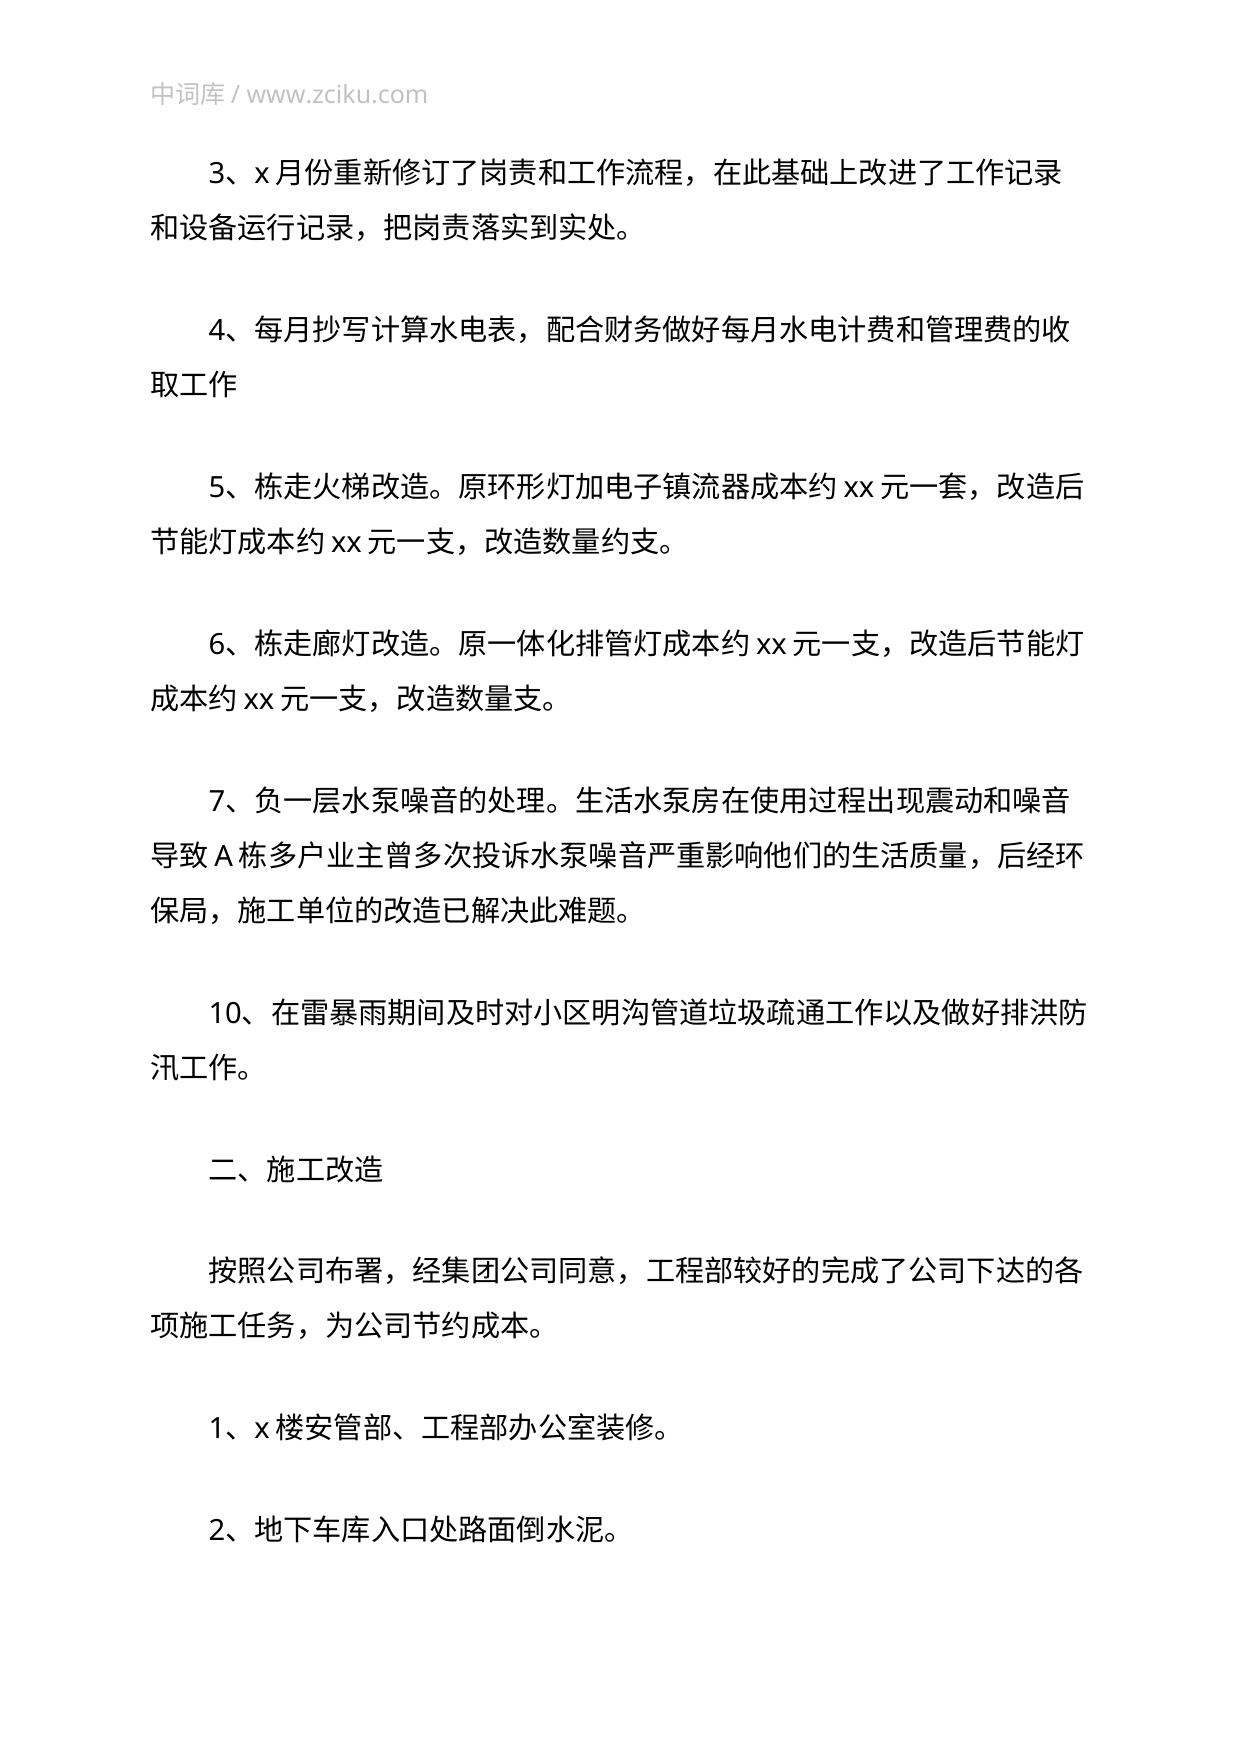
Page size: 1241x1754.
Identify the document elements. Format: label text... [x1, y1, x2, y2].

text 3、x月份重新修订了岗责和工作流程，在此基础上改进了工作记录和设备运行记录，把岗责落实到实处。 [150, 150, 1090, 247]
text 2、地下车库入口处路面倒水泥。 [150, 1506, 1090, 1549]
text 按照公司布署，经集团公司同意，工程部较好的完成了公司下达的各项施工任务，为公司节约成本。 [150, 1248, 1090, 1345]
text 1、x楼安管部、工程部办公室装修。 [150, 1404, 1090, 1447]
text 6、栋走廊灯改造。原一体化排管灯成本约xx元一支，改造后节能灯成本约xx元一支，改造数量支。 [150, 621, 1090, 718]
text 10、在雷暴雨期间及时对小区明沟管道垃圾疏通工作以及做好排洪防汛工作。 [150, 989, 1090, 1087]
text 7、负一层水泵噪音的处理。生活水泵房在使用过程出现震动和噪音导致A栋多户业主曾多次投诉水泵噪音严重影响他们的生活质量，后经环保局，施工单位的改造已解决此难题。 [150, 777, 1090, 930]
text 4、每月抄写计算水电表，配合财务做好每月水电计费和管理费的收取工作 [150, 307, 1090, 404]
text 5、栋走火梯改造。原环形灯加电子镇流器成本约xx元一套，改造后节能灯成本约xx元一支，改造数量约支。 [150, 463, 1090, 561]
text 二、施工改造 [150, 1146, 1090, 1188]
